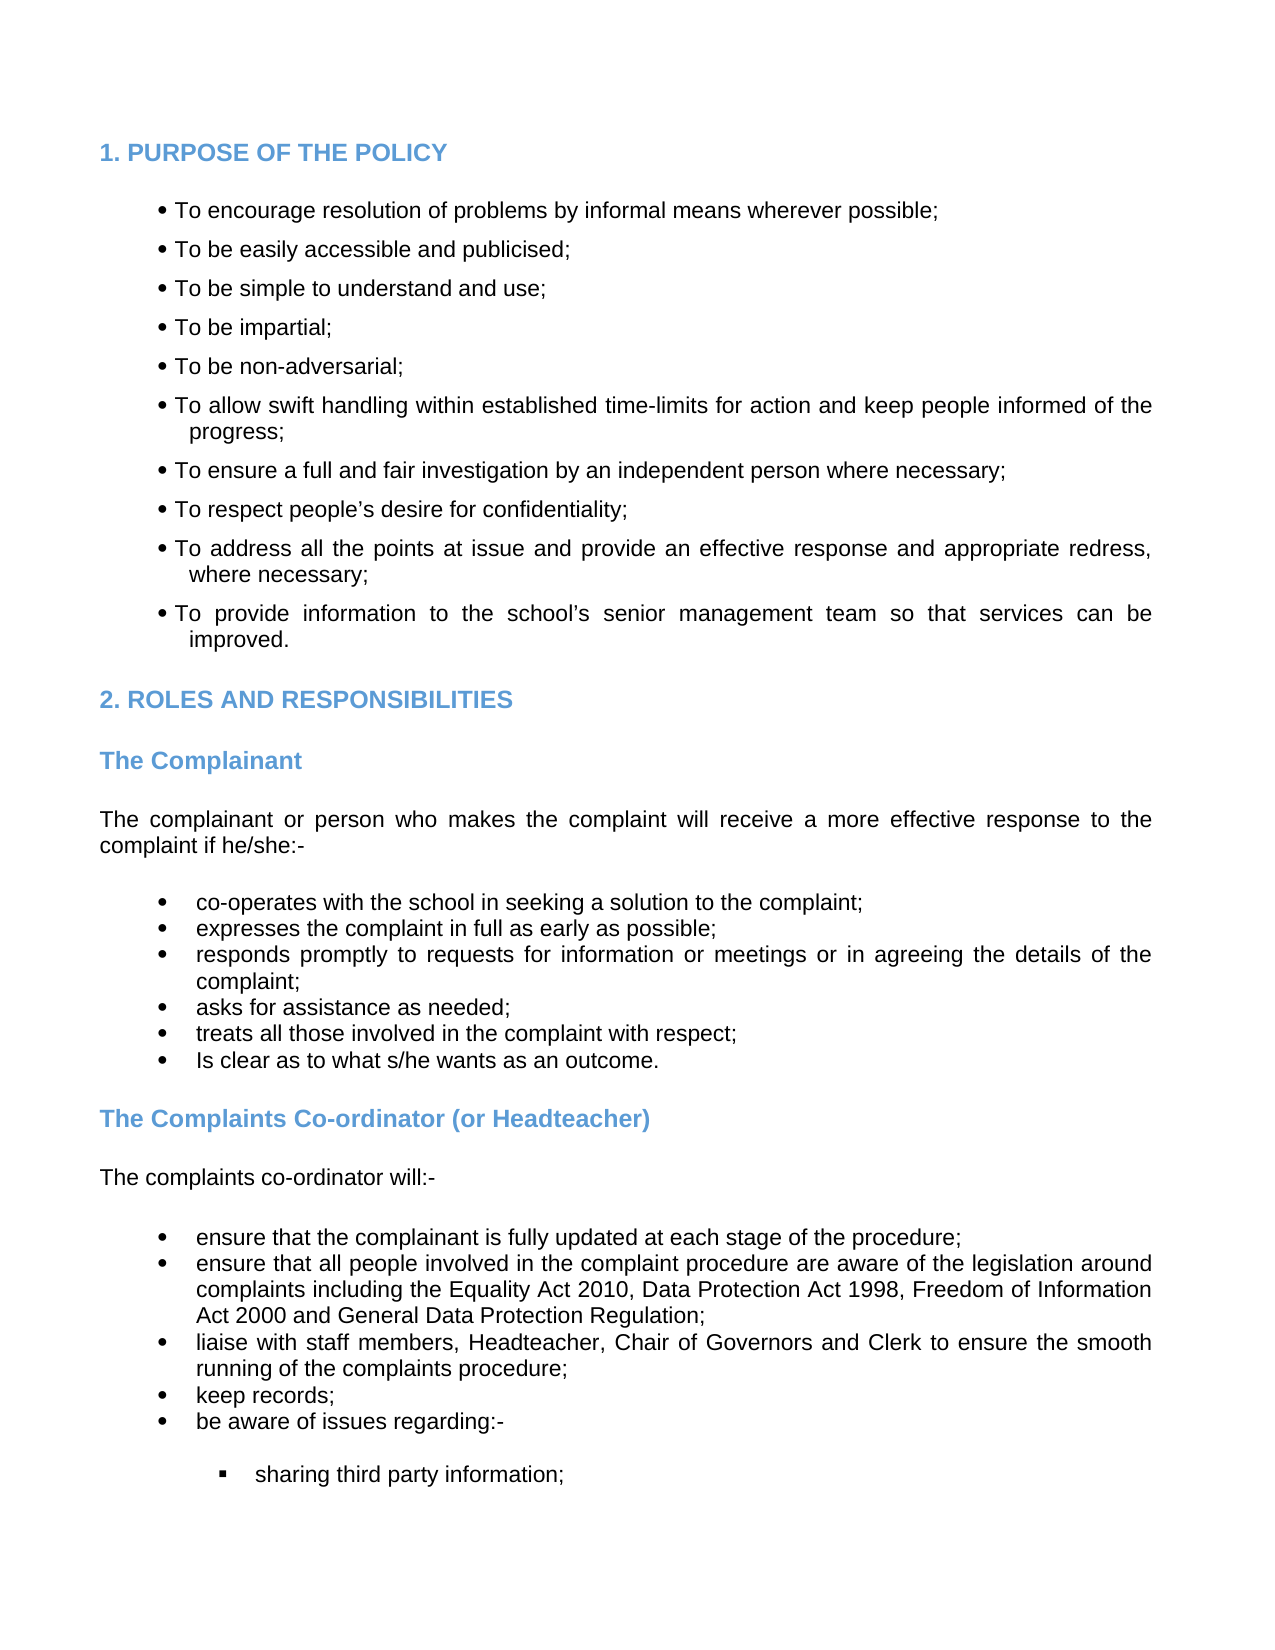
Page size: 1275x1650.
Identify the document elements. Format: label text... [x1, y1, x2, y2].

subtitle The Complaints Co-ordinator (or Headteacher) [99, 1104, 1153, 1132]
list To allow swift handling within established time-limits for action and keep people informed of the progress; [158, 392, 1153, 444]
list keep records; [158, 1382, 1153, 1408]
list To be impartial; [158, 314, 1153, 340]
list To respect people’s desire for confidentiality; [158, 496, 1153, 522]
list To be non-adversarial; [158, 353, 1153, 379]
subtitle The Complainant [99, 746, 1153, 775]
subtitle 2. ROLES AND RESPONSIBILITIES [99, 685, 1153, 714]
list responds promptly to requests for information or meetings or in agreeing the details of the complaint; [158, 941, 1153, 994]
text The complaints co-ordinator will:- [99, 1163, 1128, 1190]
list To ensure a full and fair investigation by an independent person where necessary; [158, 457, 1153, 483]
list be aware of issues regarding:- [158, 1408, 1153, 1434]
text The complainant or person who makes the complaint will receive a more effective response to the complaint if he/she:- [99, 806, 1153, 859]
list ensure that all people involved in the complaint procedure are aware of the legislation around complaints including the Equality Act 2010, Data Protection Act 1998, Freedom of Information Act 2000 and General Data Protection Regulation; [158, 1250, 1153, 1329]
list treats all those involved in the complaint with respect; [158, 1020, 1153, 1047]
list expresses the complaint in full as early as possible; [158, 915, 1153, 941]
list co-operates with the school in seeking a solution to the complaint; [158, 889, 1153, 915]
subtitle 1. PURPOSE OF THE POLICY [99, 138, 1153, 166]
list ensure that the complainant is fully updated at each stage of the procedure; [158, 1223, 1153, 1250]
list To be simple to understand and use; [158, 275, 1153, 302]
list To address all the points at issue and provide an effective response and appropriate redress, where necessary; [158, 535, 1153, 587]
list To encourage resolution of problems by informal means wherever possible; [158, 197, 1153, 224]
list Is clear as to what s/he wants as an outcome. [158, 1047, 1153, 1073]
list To provide information to the school’s senior management team so that services can be improved. [158, 600, 1153, 653]
list To be easily accessible and publicised; [158, 236, 1153, 263]
list asks for assistance as needed; [158, 994, 1153, 1020]
list sharing third party information; [217, 1461, 1153, 1487]
list liaise with staff members, Headteacher, Chair of Governors and Clerk to ensure the smooth running of the complaints procedure; [158, 1329, 1153, 1382]
